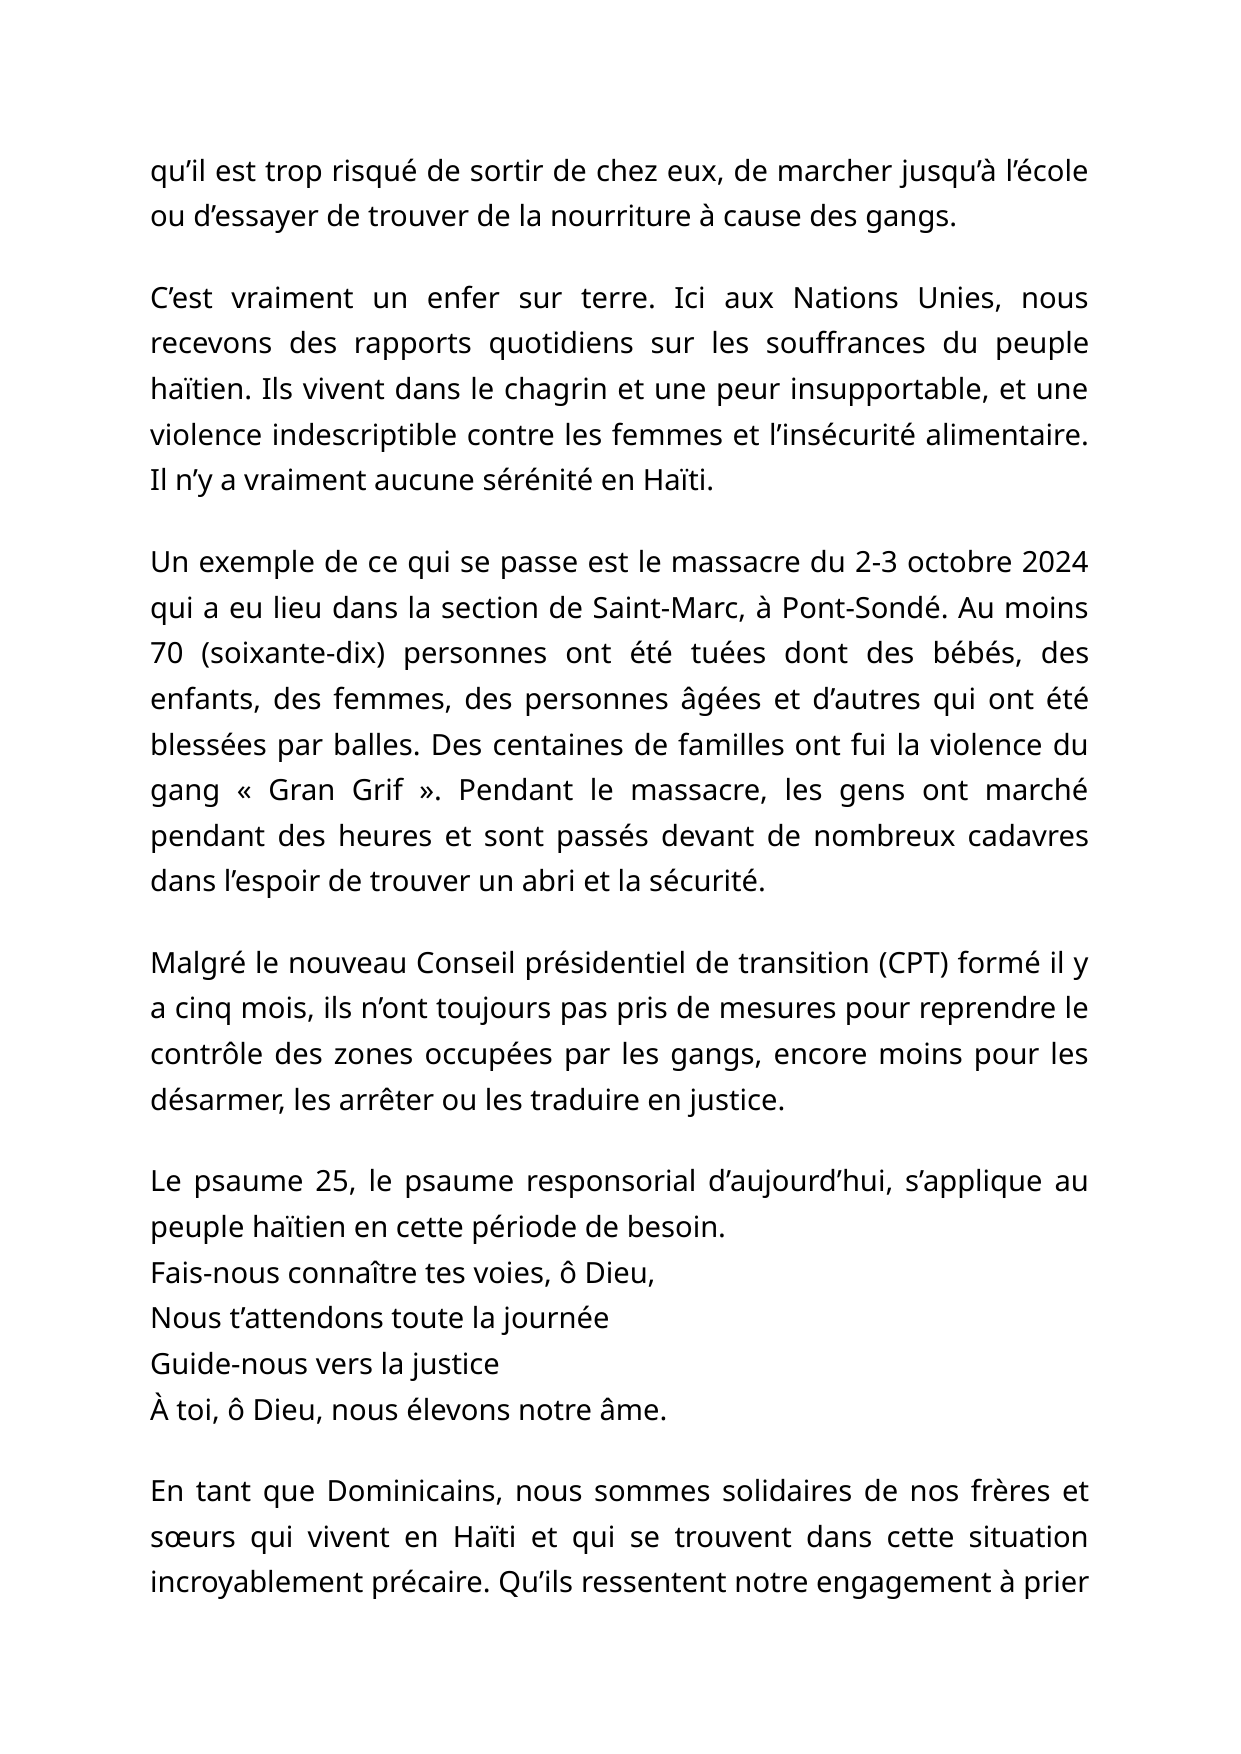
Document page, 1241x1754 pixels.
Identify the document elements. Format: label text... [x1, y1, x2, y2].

text Un exemple de ce qui se passe est le massacre du 2-3 octobre 2024 qui a eu lieu dans la section de Saint-Marc, à Pont-Sondé. Au moins 70 (soixante-dix) personnes ont été tuées dont des bébés, des enfants, des femmes, des personnes âgées et d’autres qui ont été blessées par balles. Des centaines de familles ont fui la violence du gang « Gran Grif ». Pendant le massacre, les gens ont marché pendant des heures et sont passés devant de nombreux cadavres dans l’espoir de trouver un abri et la sécurité. [150, 541, 1090, 900]
text À toi, ô Dieu, nous élevons notre âme. [150, 1389, 1090, 1428]
text Le psaume 25, le psaume responsorial d’aujourd’hui, s’applique au peuple haïtien en cette période de besoin. [150, 1161, 1090, 1246]
text Guide-nous vers la justice [150, 1343, 1090, 1383]
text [150, 1470, 1090, 1601]
text Fais-nous connaître tes voies, ô Dieu, [150, 1252, 1090, 1292]
text Nous t’attendons toute la journée [150, 1297, 1090, 1337]
text Malgré le nouveau Conseil présidentiel de transition (CPT) formé il y a cinq mois, ils n’ont toujours pas pris de mesures pour reprendre le contrôle des zones occupées par les gangs, encore moins pour les désarmer, les arrêter ou les traduire en justice. [150, 942, 1090, 1119]
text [150, 150, 1090, 235]
text C’est vraiment un enfer sur terre. Ici aux Nations Unies, nous recevons des rapports quotidiens sur les souffrances du peuple haïtien. Ils vivent dans le chagrin et une peur insupportable, et une violence indescriptible contre les femmes et l’insécurité alimentaire. Il n’y a vraiment aucune sérénité en Haïti. [150, 277, 1090, 499]
